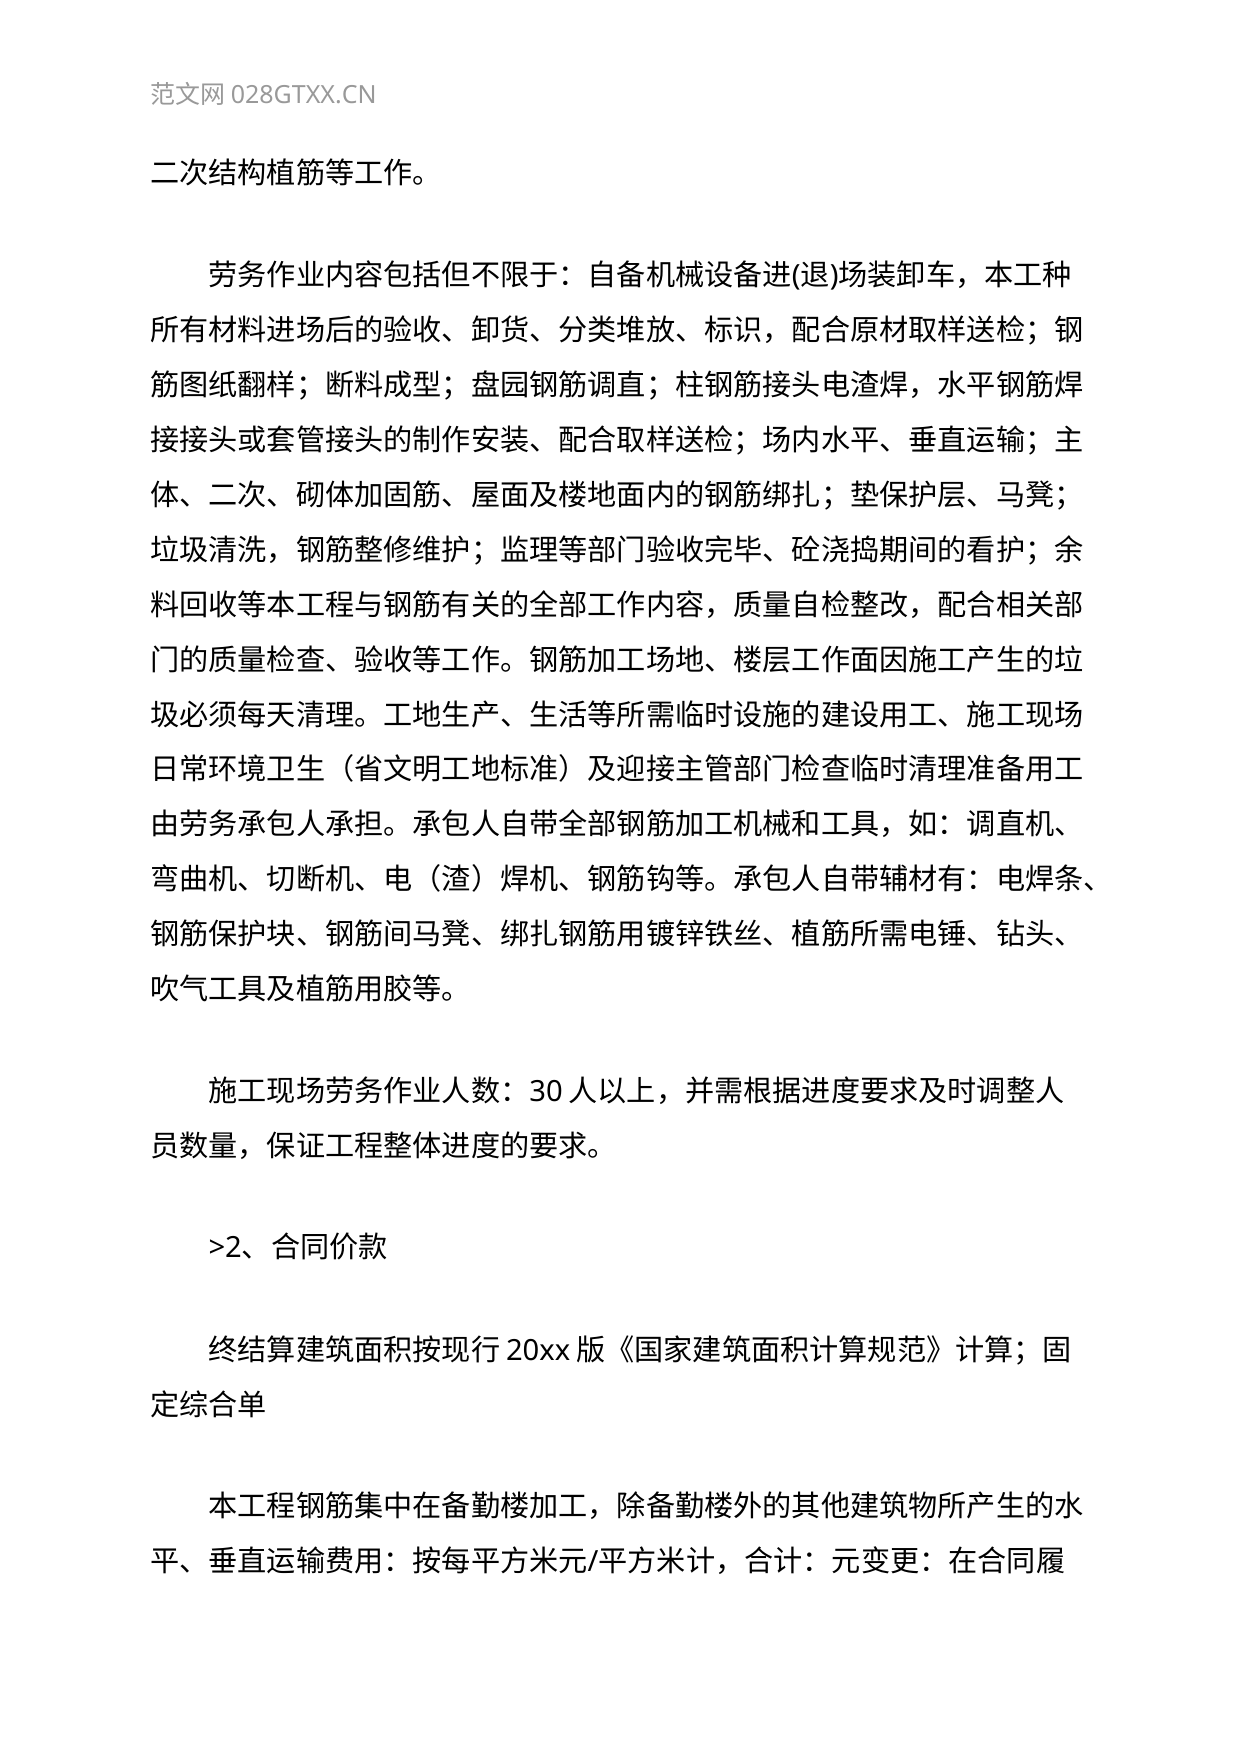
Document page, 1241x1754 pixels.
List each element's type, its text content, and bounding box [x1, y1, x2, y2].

text >2、合同价款 [150, 1224, 1090, 1266]
text 终结算建筑面积按现行20xx版《国家建筑面积计算规范》计算；固定综合单 [150, 1326, 1090, 1423]
text 劳务作业内容包括但不限于：自备机械设备进(退)场装卸车，本工种所有材料进场后的验收、卸货、分类堆放、标识，配合原材取样送检；钢筋图纸翻样；断料成型；盘园钢筋调直；柱钢筋接头电渣焊，水平钢筋焊接接头或套管接头的制作安装、配合取样送检；场内水平、垂直运输；主体、二次、砌体加固筋、屋面及楼地面内的钢筋绑扎；垫保护层、马凳；垃圾清洗，钢筋整修维护；监理等部门验收完毕、砼浇捣期间的看护；余料回收等本工程与钢筋有关的全部工作内容，质量自检整改，配合相关部门的质量检查、验收等工作。钢筋加工场地、楼层工作面因施工产生的垃圾必须每天清理。工地生产、生活等所需临时设施的建设用工、施工现场日常环境卫生（省文明工地标准）及迎接主管部门检查临时清理准备用工由劳务承包人承担。承包人自带全部钢筋加工机械和工具，如：调直机、弯曲机、切断机、电（渣）焊机、钢筋钩等。承包人自带辅材有：电焊条、钢筋保护块、钢筋间马凳、绑扎钢筋用镀锌铁丝、植筋所需电锤、钻头、吹气工具及植筋用胶等。 [150, 252, 1090, 1008]
text 施工现场劳务作业人数：30人以上，并需根据进度要求及时调整人员数量，保证工程整体进度的要求。 [150, 1067, 1090, 1164]
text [150, 1483, 1090, 1580]
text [150, 150, 1090, 192]
